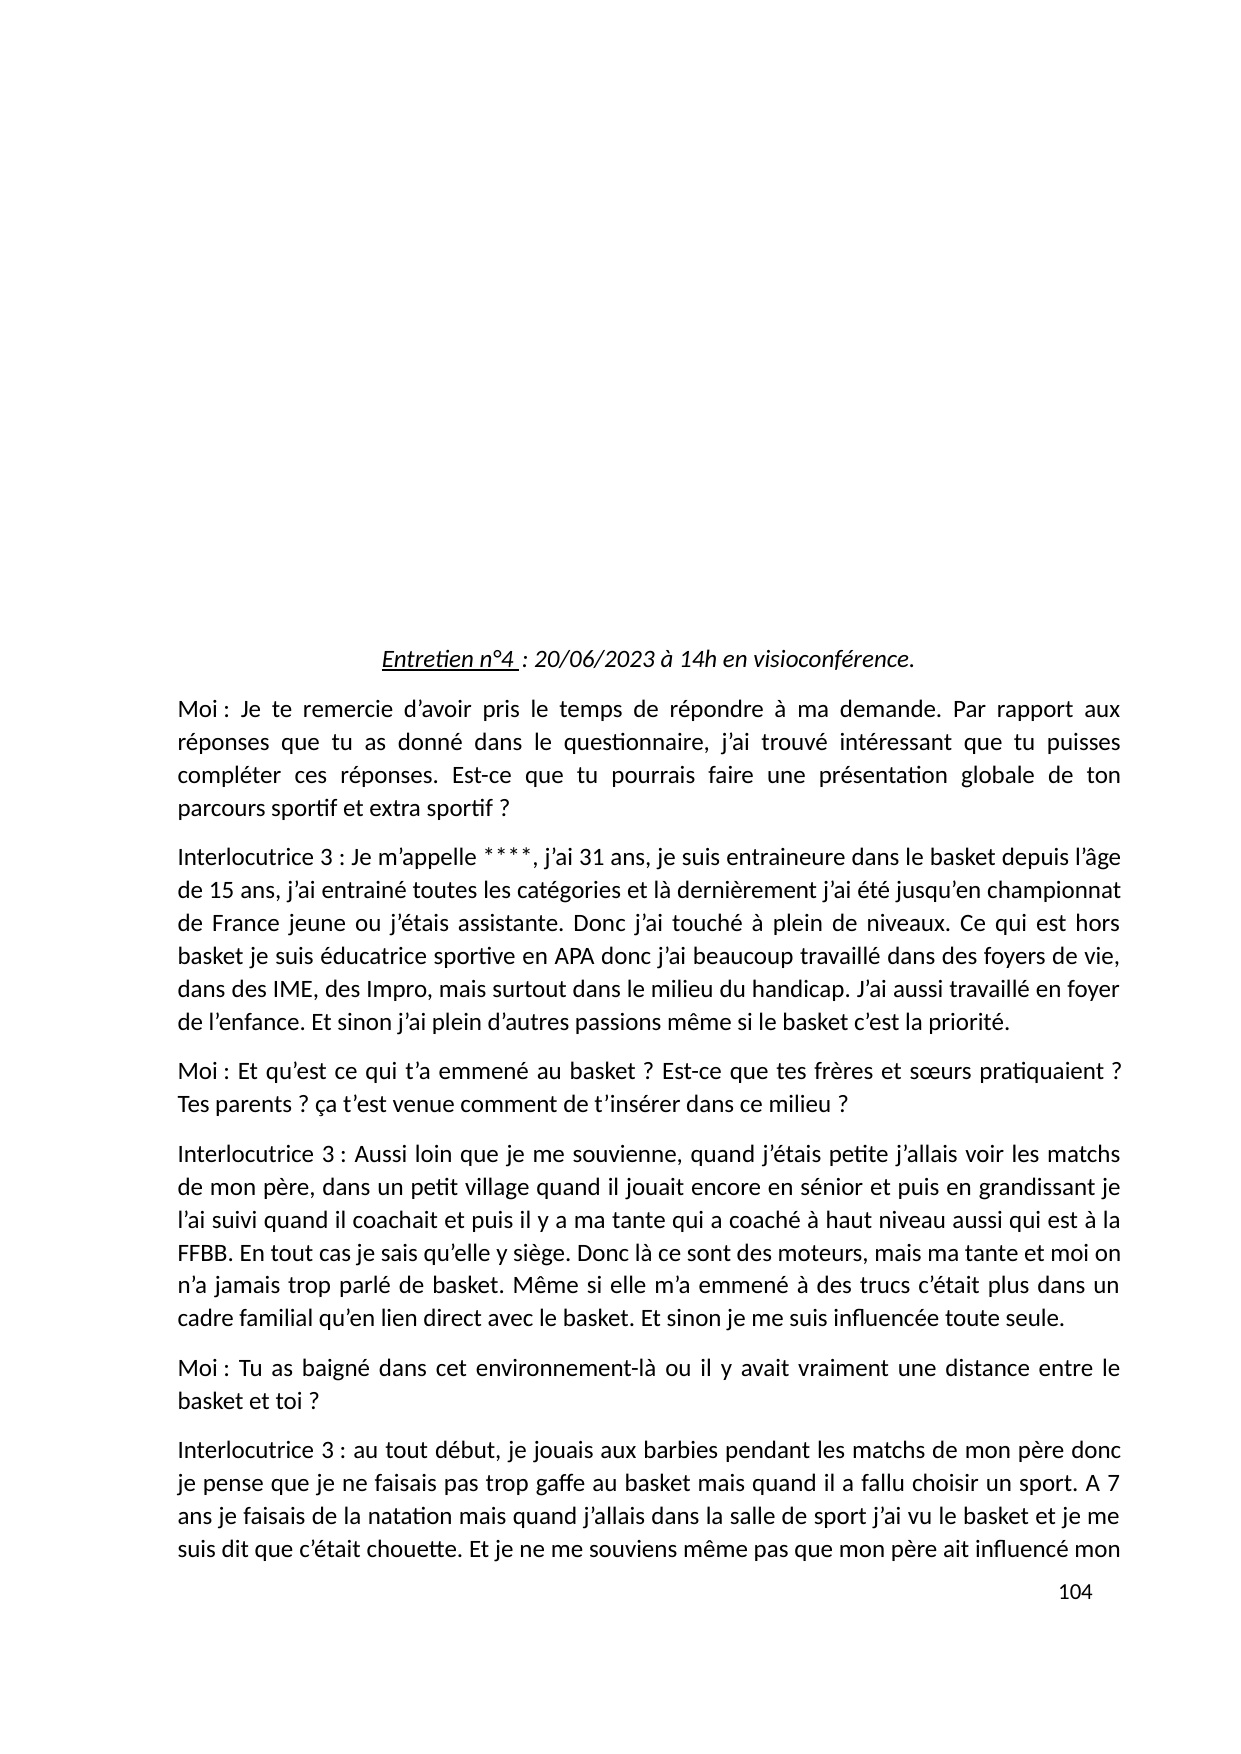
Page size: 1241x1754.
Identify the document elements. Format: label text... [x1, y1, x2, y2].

text Moi : Je te remercie d’avoir pris le temps de répondre à ma demande. Par rapport aux réponses que tu as donné dans le questionnaire, j’ai trouvé intéressant que tu puisses compléter ces réponses. Est-ce que tu pourrais faire une présentation globale de ton parcours sportif et extra sportif ? [177, 693, 1122, 822]
text Moi : Tu as baigné dans cet environnement-là ou il y avait vraiment une distance entre le basket et toi ? [177, 1352, 1122, 1416]
text Interlocutrice 3 : Aussi loin que je me souvienne, quand j’étais petite j’allais voir les matchs de mon père, dans un petit village quand il jouait encore en sénior et puis en grandissant je l’ai suivi quand il coachait et puis il y a ma tante qui a coaché à haut niveau aussi qui est à la FFBB. En tout cas je sais qu’elle y siège. Donc là ce sont des moteurs, mais ma tante et moi on n’a jamais trop parlé de basket. Même si elle m’a emmené à des trucs c’était plus dans un cadre familial qu’en lien direct avec le basket. Et sinon je me suis influencée toute seule. [177, 1138, 1122, 1333]
text Entretien n°4 : 20/06/2023 à 14h en visioconférence. [177, 643, 1122, 674]
text Moi : Et qu’est ce qui t’a emmené au basket ? Est-ce que tes frères et sœurs pratiquaient ? Tes parents ? ça t’est venue comment de t’insérer dans ce milieu ? [177, 1056, 1122, 1119]
text Interlocutrice 3 : Je m’appelle ****, j’ai 31 ans, je suis entraineure dans le basket depuis l’âge de 15 ans, j’ai entrainé toutes les catégories et là dernièrement j’ai été jusqu’en championnat de France jeune ou j’étais assistante. Donc j’ai touché à plein de niveaux. Ce qui est hors basket je suis éducatrice sportive en APA donc j’ai beaucoup travaillé dans des foyers de vie, dans des IME, des Impro, mais surtout dans le milieu du handicap. J’ai aussi travaillé en foyer de l’enfance. Et sinon j’ai plein d’autres passions même si le basket c’est la priorité. [177, 841, 1122, 1036]
